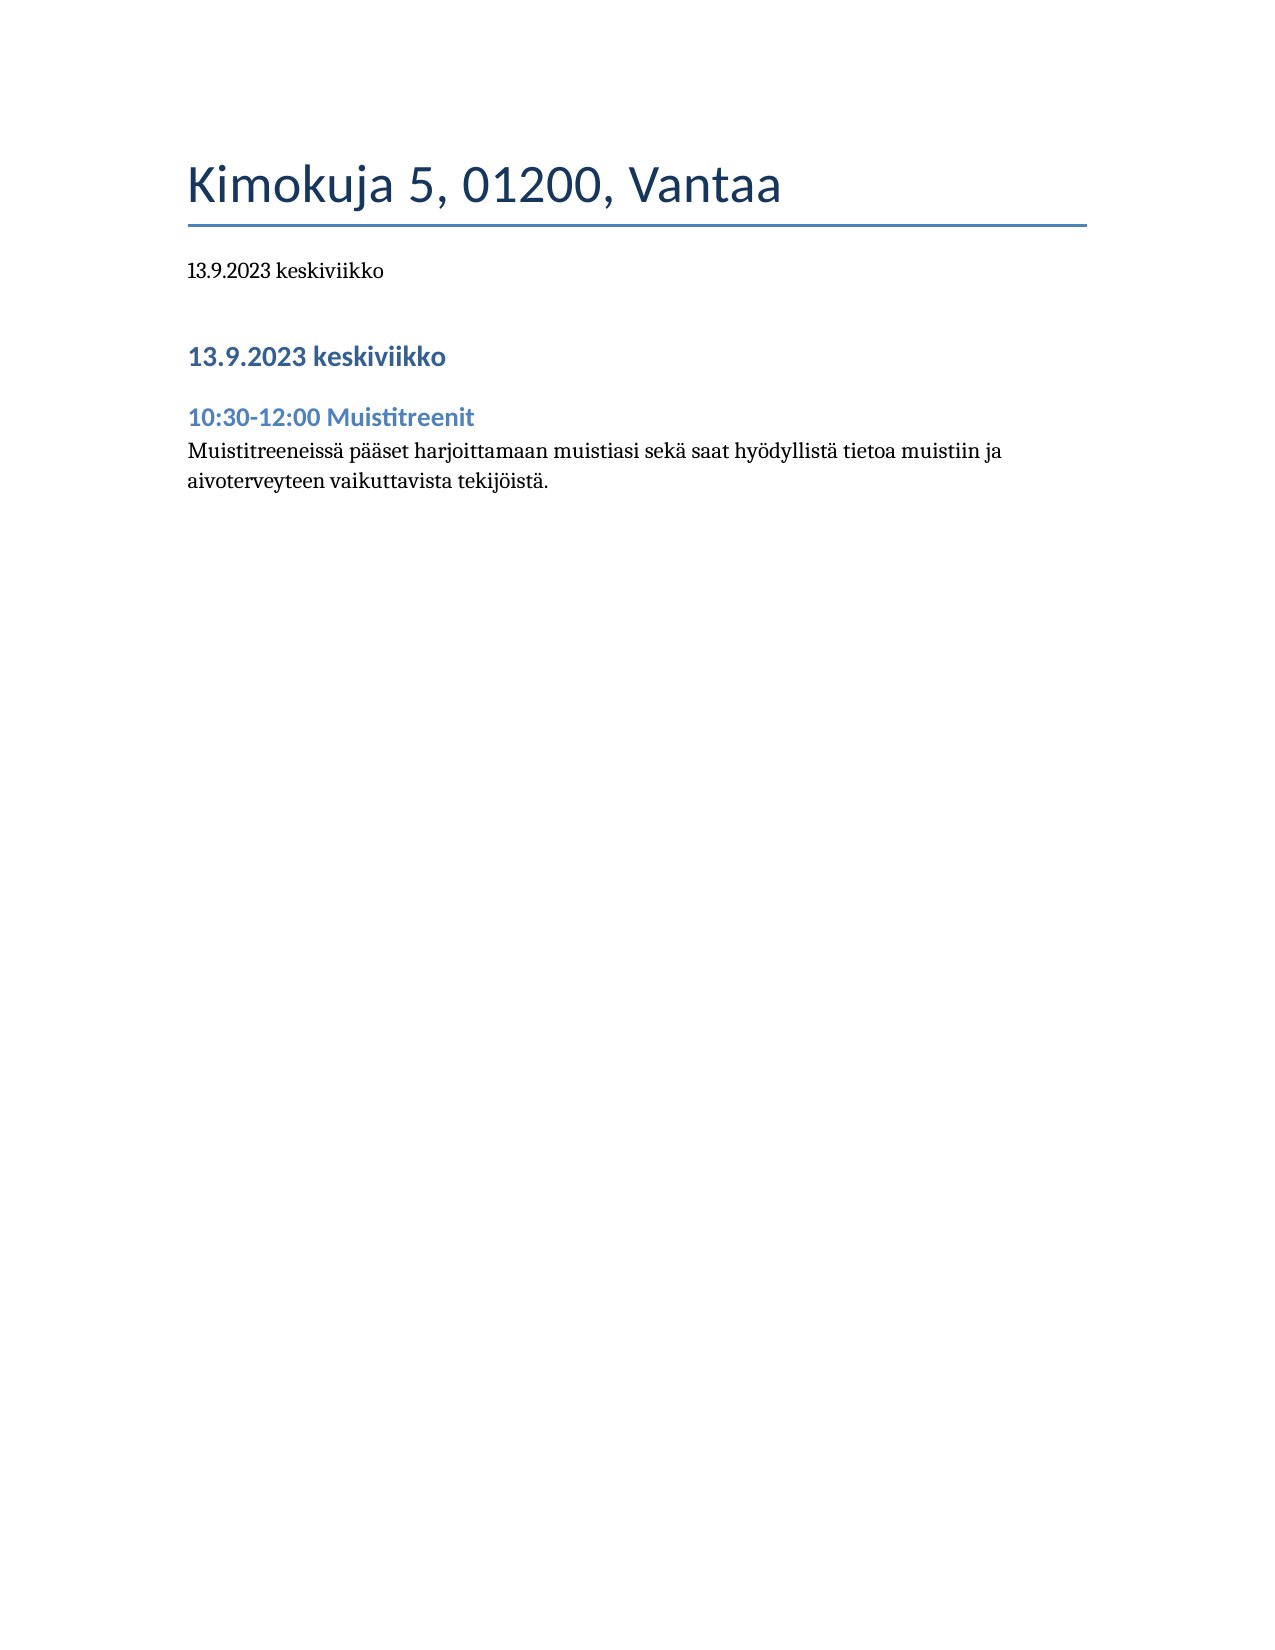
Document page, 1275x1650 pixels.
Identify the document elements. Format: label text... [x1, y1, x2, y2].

title Kimokuja 5, 01200, Vantaa [187, 150, 1087, 227]
subtitle 10:30-12:00 Muistitreenit [187, 400, 1087, 433]
subtitle 13.9.2023 keskiviikko [187, 338, 1087, 374]
text 13.9.2023 keskiviikko [187, 258, 1087, 284]
text Muistitreeneissä pääset harjoittamaan muistiasi sekä saat hyödyllistä tietoa muistiin ja aivoterveyteen vaikuttavista tekijöistä. [187, 438, 1087, 494]
